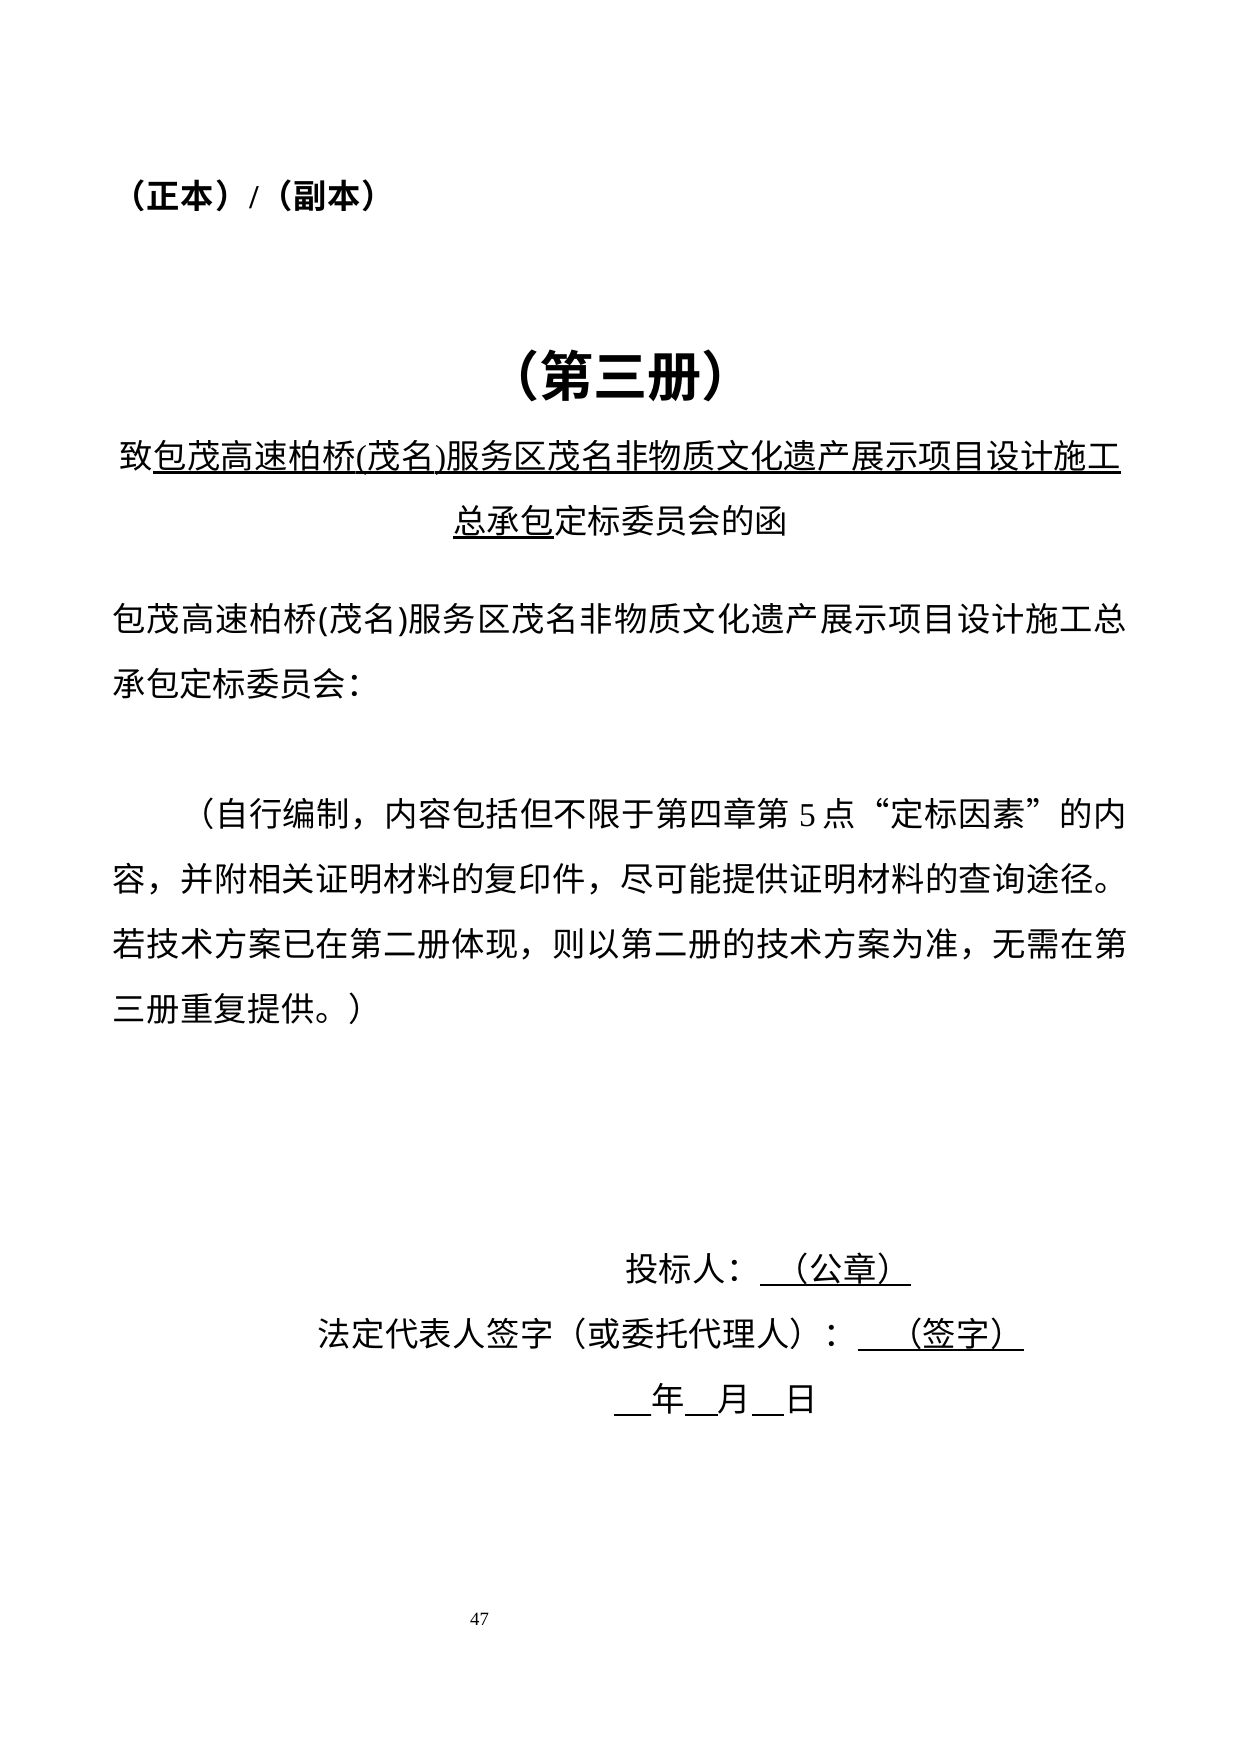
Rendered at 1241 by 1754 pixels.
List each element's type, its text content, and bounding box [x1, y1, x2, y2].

text 投标人： （公章） [112, 1234, 1128, 1299]
text 致包茂高速柏桥(茂名)服务区茂名非物质文化遗产展示项目设计施工总承包定标委员会的函 [112, 422, 1128, 552]
text 包茂高速柏桥(茂名)服务区茂名非物质文化遗产展示项目设计施工总承包定标委员会： [112, 584, 1128, 714]
text 法定代表人签字（或委托代理人）： （签字） [112, 1299, 1128, 1364]
text （自行编制，内容包括但不限于第四章第5点“定标因素”的内容，并附相关证明材料的复印件，尽可能提供证明材料的查询途径。若技术方案已在第二册体现，则以第二册的技术方案为准，无需在第三册重复提供。） [112, 779, 1128, 1039]
text （第三册） [112, 324, 1128, 422]
text （正本）/（副本） [112, 162, 1128, 227]
text 年 月 日 [112, 1364, 1128, 1429]
